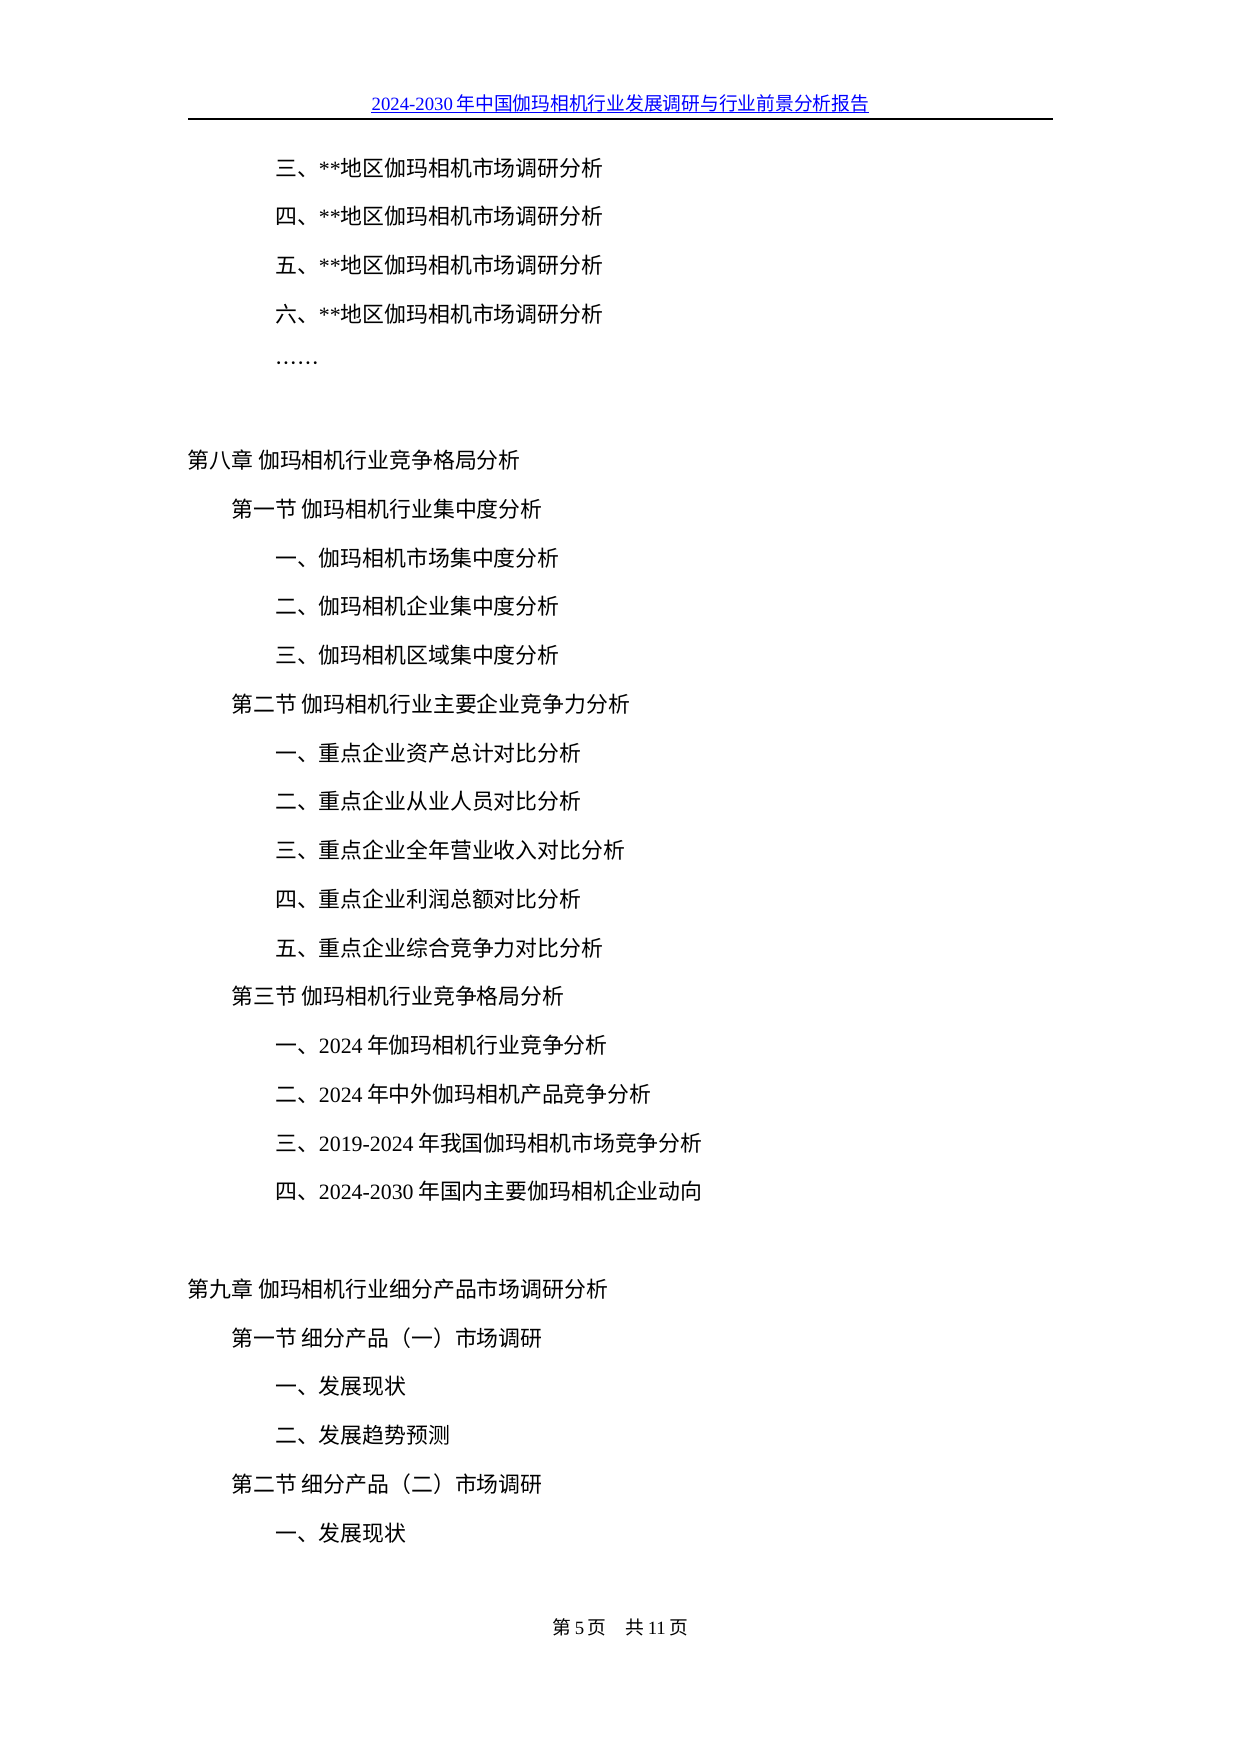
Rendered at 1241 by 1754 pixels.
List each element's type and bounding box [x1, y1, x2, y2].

text [187, 150, 1053, 1548]
